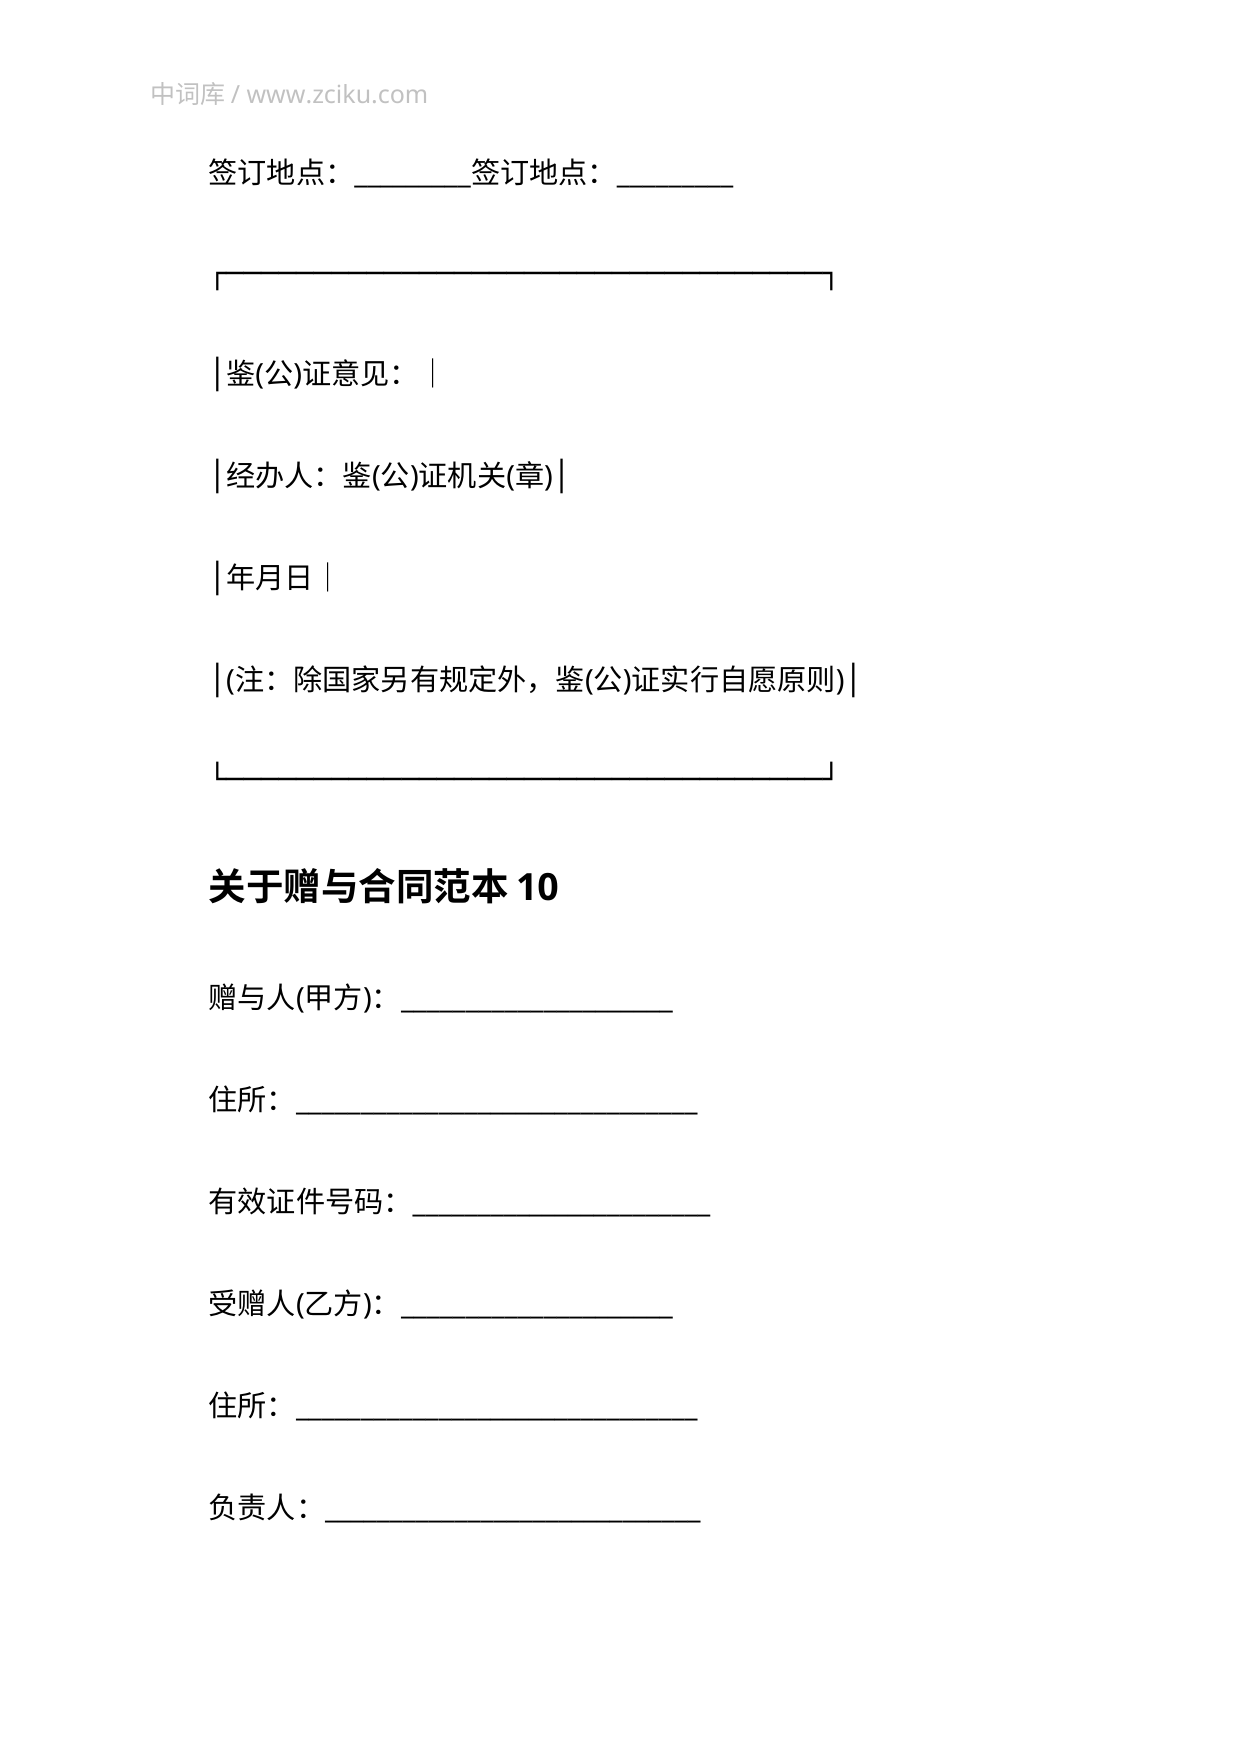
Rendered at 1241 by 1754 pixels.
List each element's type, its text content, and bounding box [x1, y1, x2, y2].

text │鉴(公)证意见：│ [150, 350, 1090, 393]
text 关于赠与合同范本10 [150, 857, 1090, 911]
text 有效证件号码：_______________________ [150, 1178, 1090, 1221]
text ┌──────────────────────────────────┐ [150, 252, 1090, 292]
text │经办人：鉴(公)证机关(章)│ [150, 452, 1090, 495]
text 负责人：_____________________________ [150, 1484, 1090, 1527]
text 签订地点：_________签订地点：_________ [150, 150, 1090, 192]
text └──────────────────────────────────┘ [150, 758, 1090, 798]
text 受赠人(乙方)：_____________________ [150, 1280, 1090, 1323]
text 住所：_______________________________ [150, 1382, 1090, 1425]
text 赠与人(甲方)：_____________________ [150, 974, 1090, 1017]
text │年月日│ [150, 554, 1090, 597]
text │(注：除国家另有规定外，鉴(公)证实行自愿原则)│ [150, 656, 1090, 699]
text 住所：_______________________________ [150, 1076, 1090, 1119]
